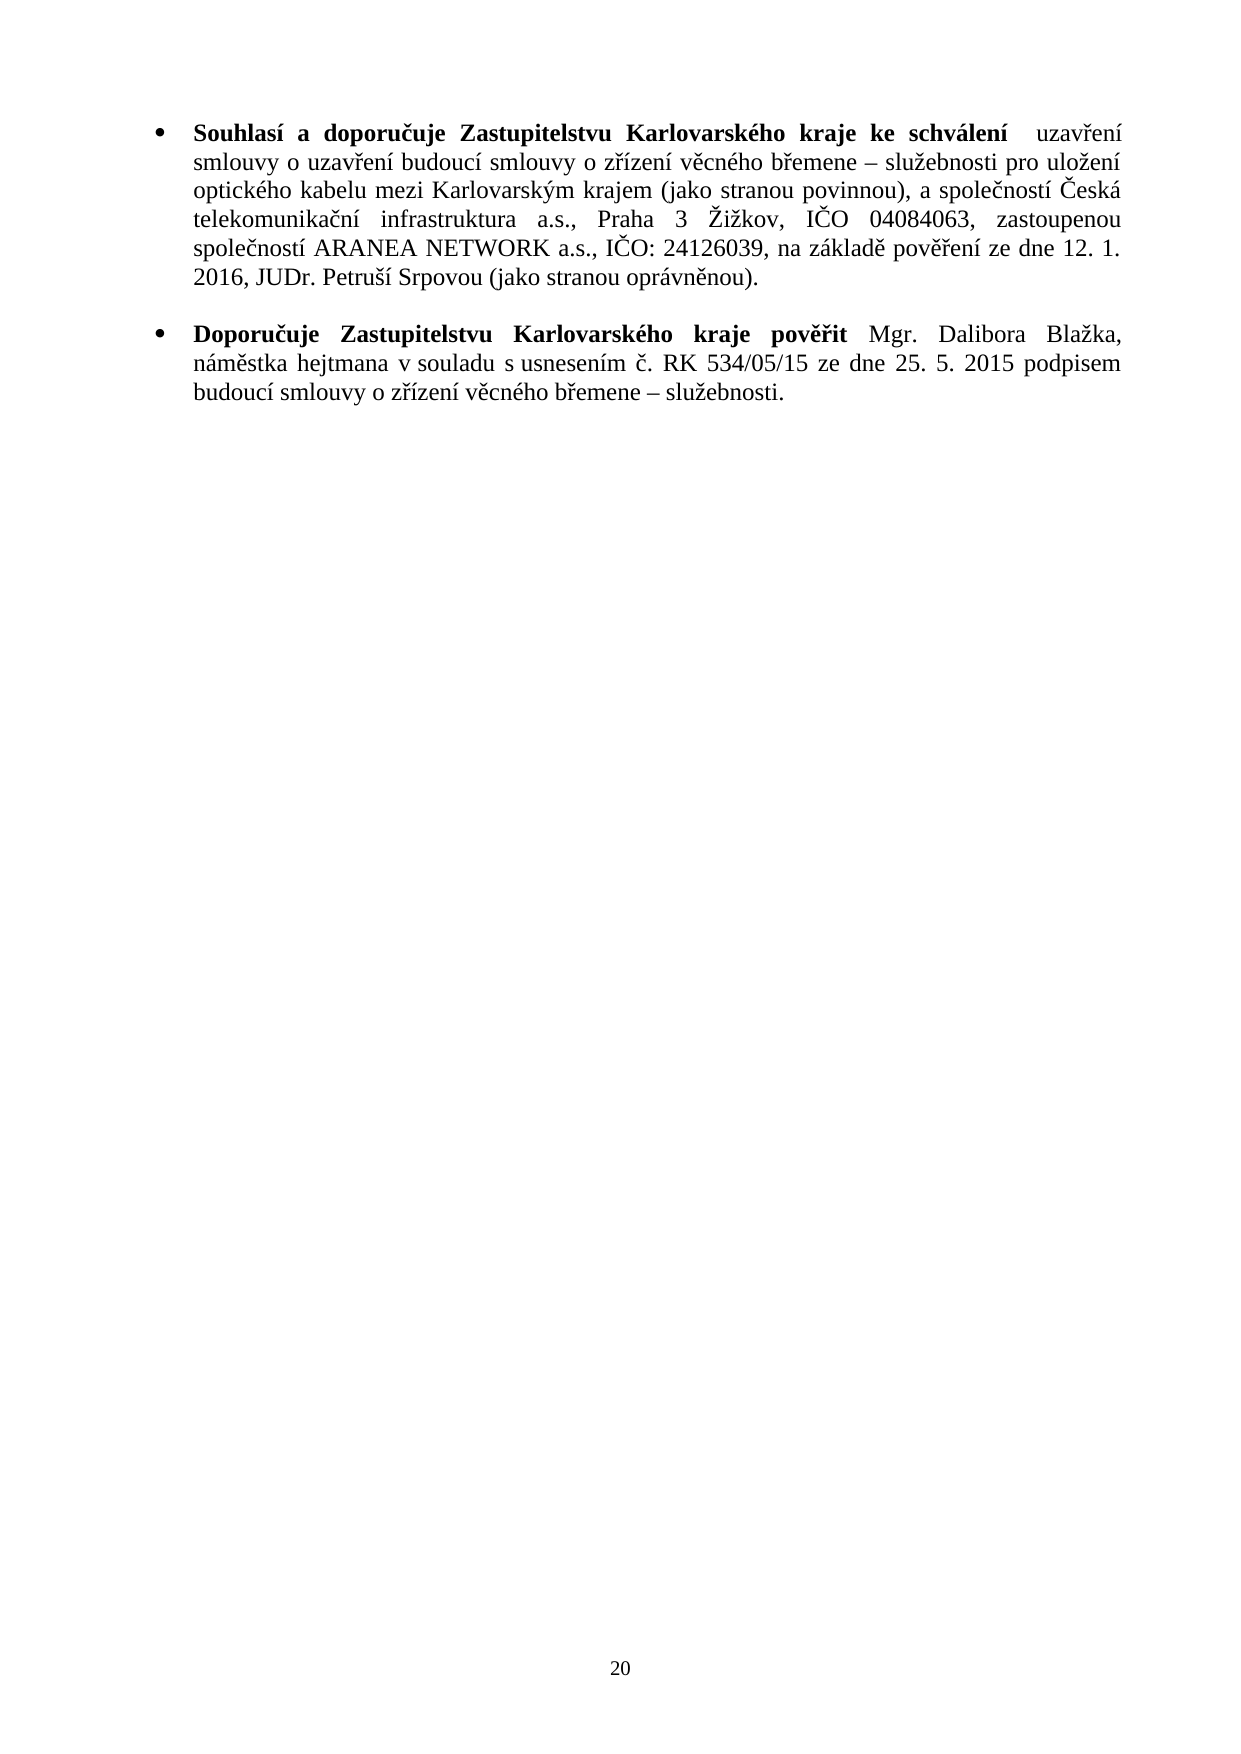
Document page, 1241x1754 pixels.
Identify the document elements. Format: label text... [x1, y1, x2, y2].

list Souhlasí a doporučuje Zastupitelstvu Karlovarského kraje ke schválení uzavření smlouvy o uzavření budoucí smlouvy o zřízení věcného břemene – služebnosti pro uložení optického kabelu mezi Karlovarským krajem (jako stranou povinnou), a společností Česká telekomunikační infrastruktura a.s., Praha 3 Žižkov, IČO 04084063, zastoupenou společností ARANEA NETWORK a.s., IČO: 24126039, na základě pověření ze dne 12. 1. 2016, JUDr. Petruší Srpovou (jako stranou oprávněnou). [156, 118, 1122, 291]
list Doporučuje Zastupitelstvu Karlovarského kraje pověřit Mgr. Dalibora Blažka, náměstka hejtmana v souladu s usnesením č. RK 534/05/15 ze dne 25. 5. 2015 podpisem budoucí smlouvy o zřízení věcného břemene – služebnosti. [156, 319, 1122, 406]
